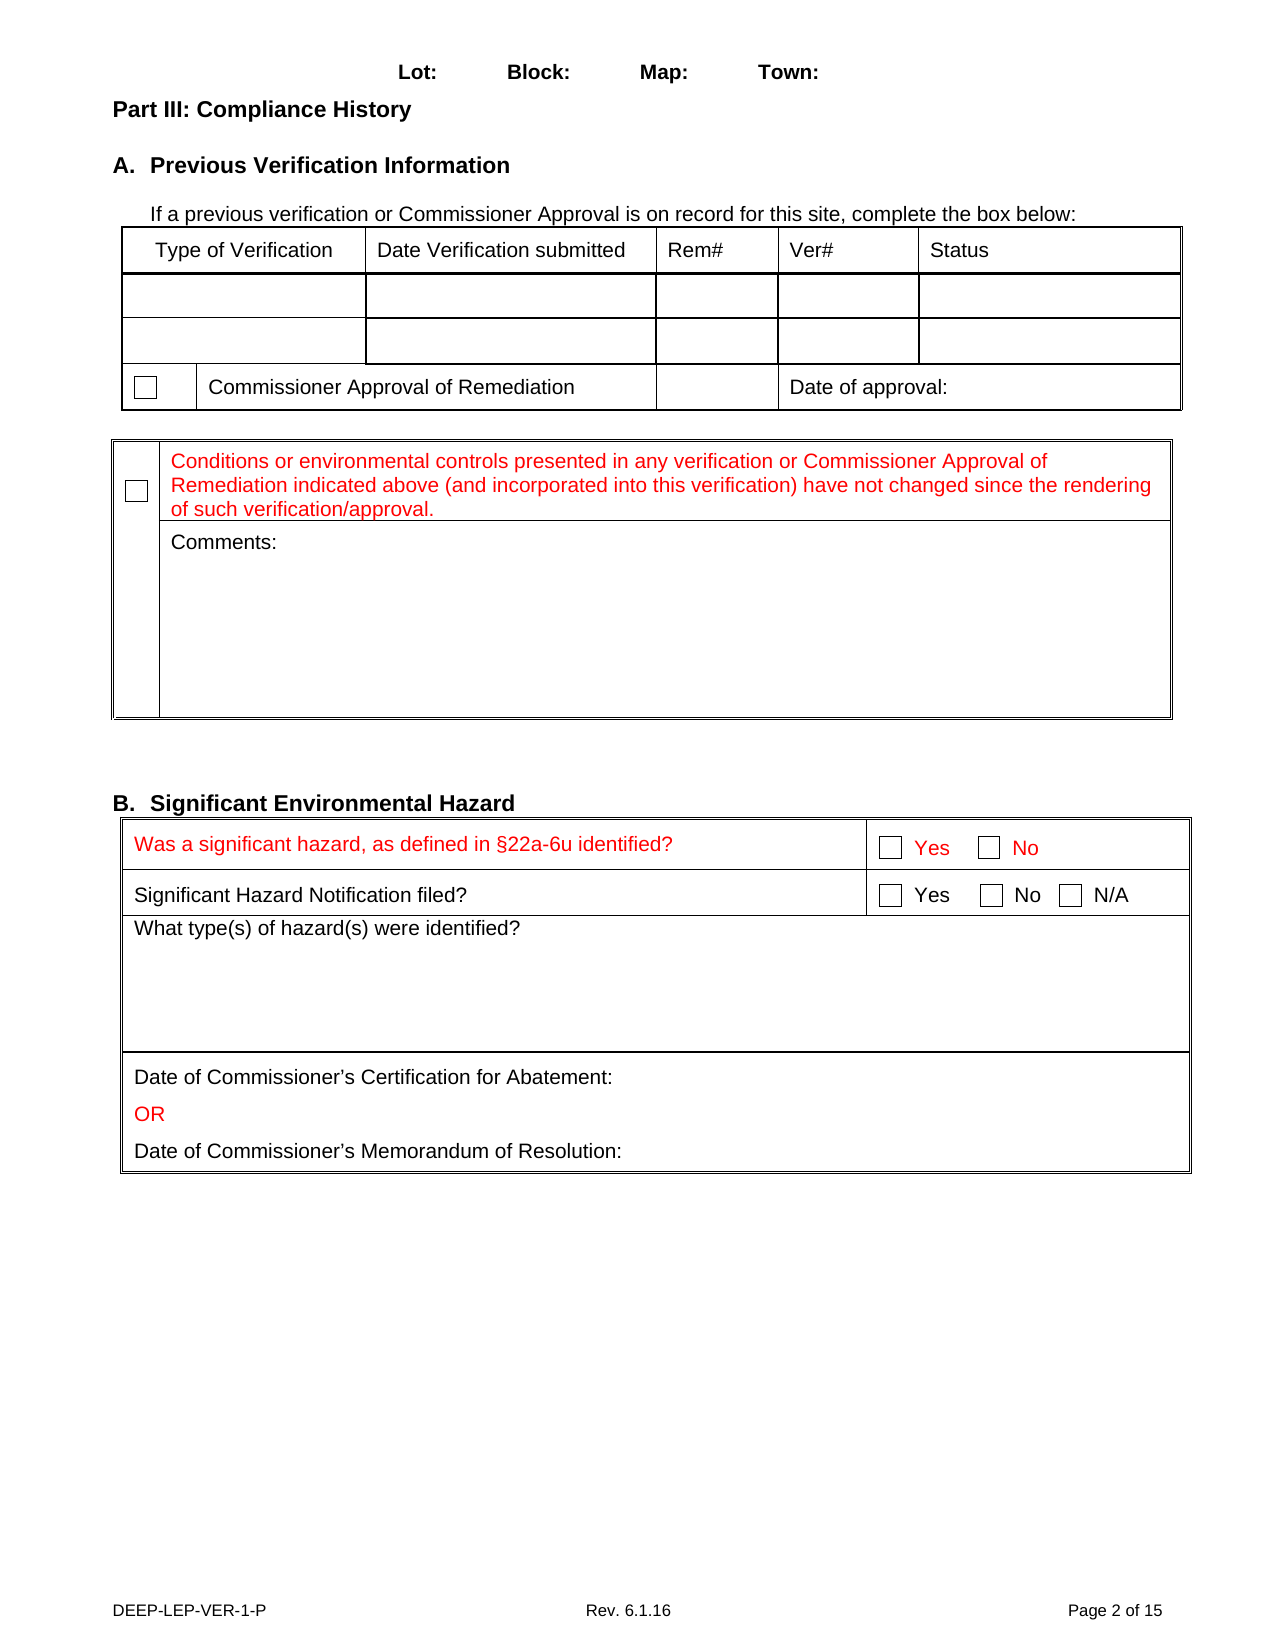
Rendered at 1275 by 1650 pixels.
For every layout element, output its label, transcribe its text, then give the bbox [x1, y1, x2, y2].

table_cell [367, 275, 655, 317]
table_header Date Verification submitted [366, 228, 656, 272]
text Part III: Compliance History [112, 96, 1162, 123]
text Lot: Block: Map: Town: [112, 60, 1162, 84]
table_header Yes No [867, 820, 1189, 869]
table_header Was a significant hazard, as defined in §22a-6u identified? [123, 820, 866, 869]
table_header Ver# [779, 228, 918, 272]
table_cell What type(s) of hazard(s) were identified? [123, 916, 1189, 1051]
table_cell Commissioner Approval of Remediation [197, 364, 656, 409]
table_cell [123, 318, 365, 363]
text If a previous verification or Commissioner Approval is on record for this site, complete the box below: [150, 202, 1162, 226]
table_cell [920, 275, 1180, 317]
table_header Status [919, 228, 1180, 272]
table_cell [123, 275, 365, 317]
table_cell Yes No N/A [867, 870, 1189, 914]
table_header Conditions or environmental controls presented in any verification or Commissioner Approval of Remediation indicated above (and incorporated into this verification) have not changed since the rendering of such verification/approval. [160, 442, 1170, 520]
table_cell [657, 275, 777, 317]
table_header [114, 442, 159, 717]
table_header Type of Verification [123, 228, 365, 272]
list Previous Verification Information [112, 152, 1162, 178]
table_cell [657, 319, 777, 363]
table_cell [779, 275, 918, 317]
table_cell [920, 319, 1180, 363]
table_cell [367, 319, 655, 363]
table_cell [123, 364, 196, 409]
table_cell Comments: [160, 521, 1170, 717]
list Significant Environmental Hazard [112, 790, 1162, 817]
table_header Rem# [657, 228, 778, 272]
table_cell Date of Commissioner’s Certification for Abatement: [123, 1053, 1189, 1095]
table_cell Date of approval: [779, 365, 1180, 409]
table_cell [657, 365, 778, 409]
table_cell Date of Commissioner’s Memorandum of Resolution: [123, 1126, 1189, 1171]
table_cell [779, 319, 918, 363]
table_cell OR [123, 1095, 1189, 1126]
table_cell Significant Hazard Notification filed? [123, 870, 866, 914]
